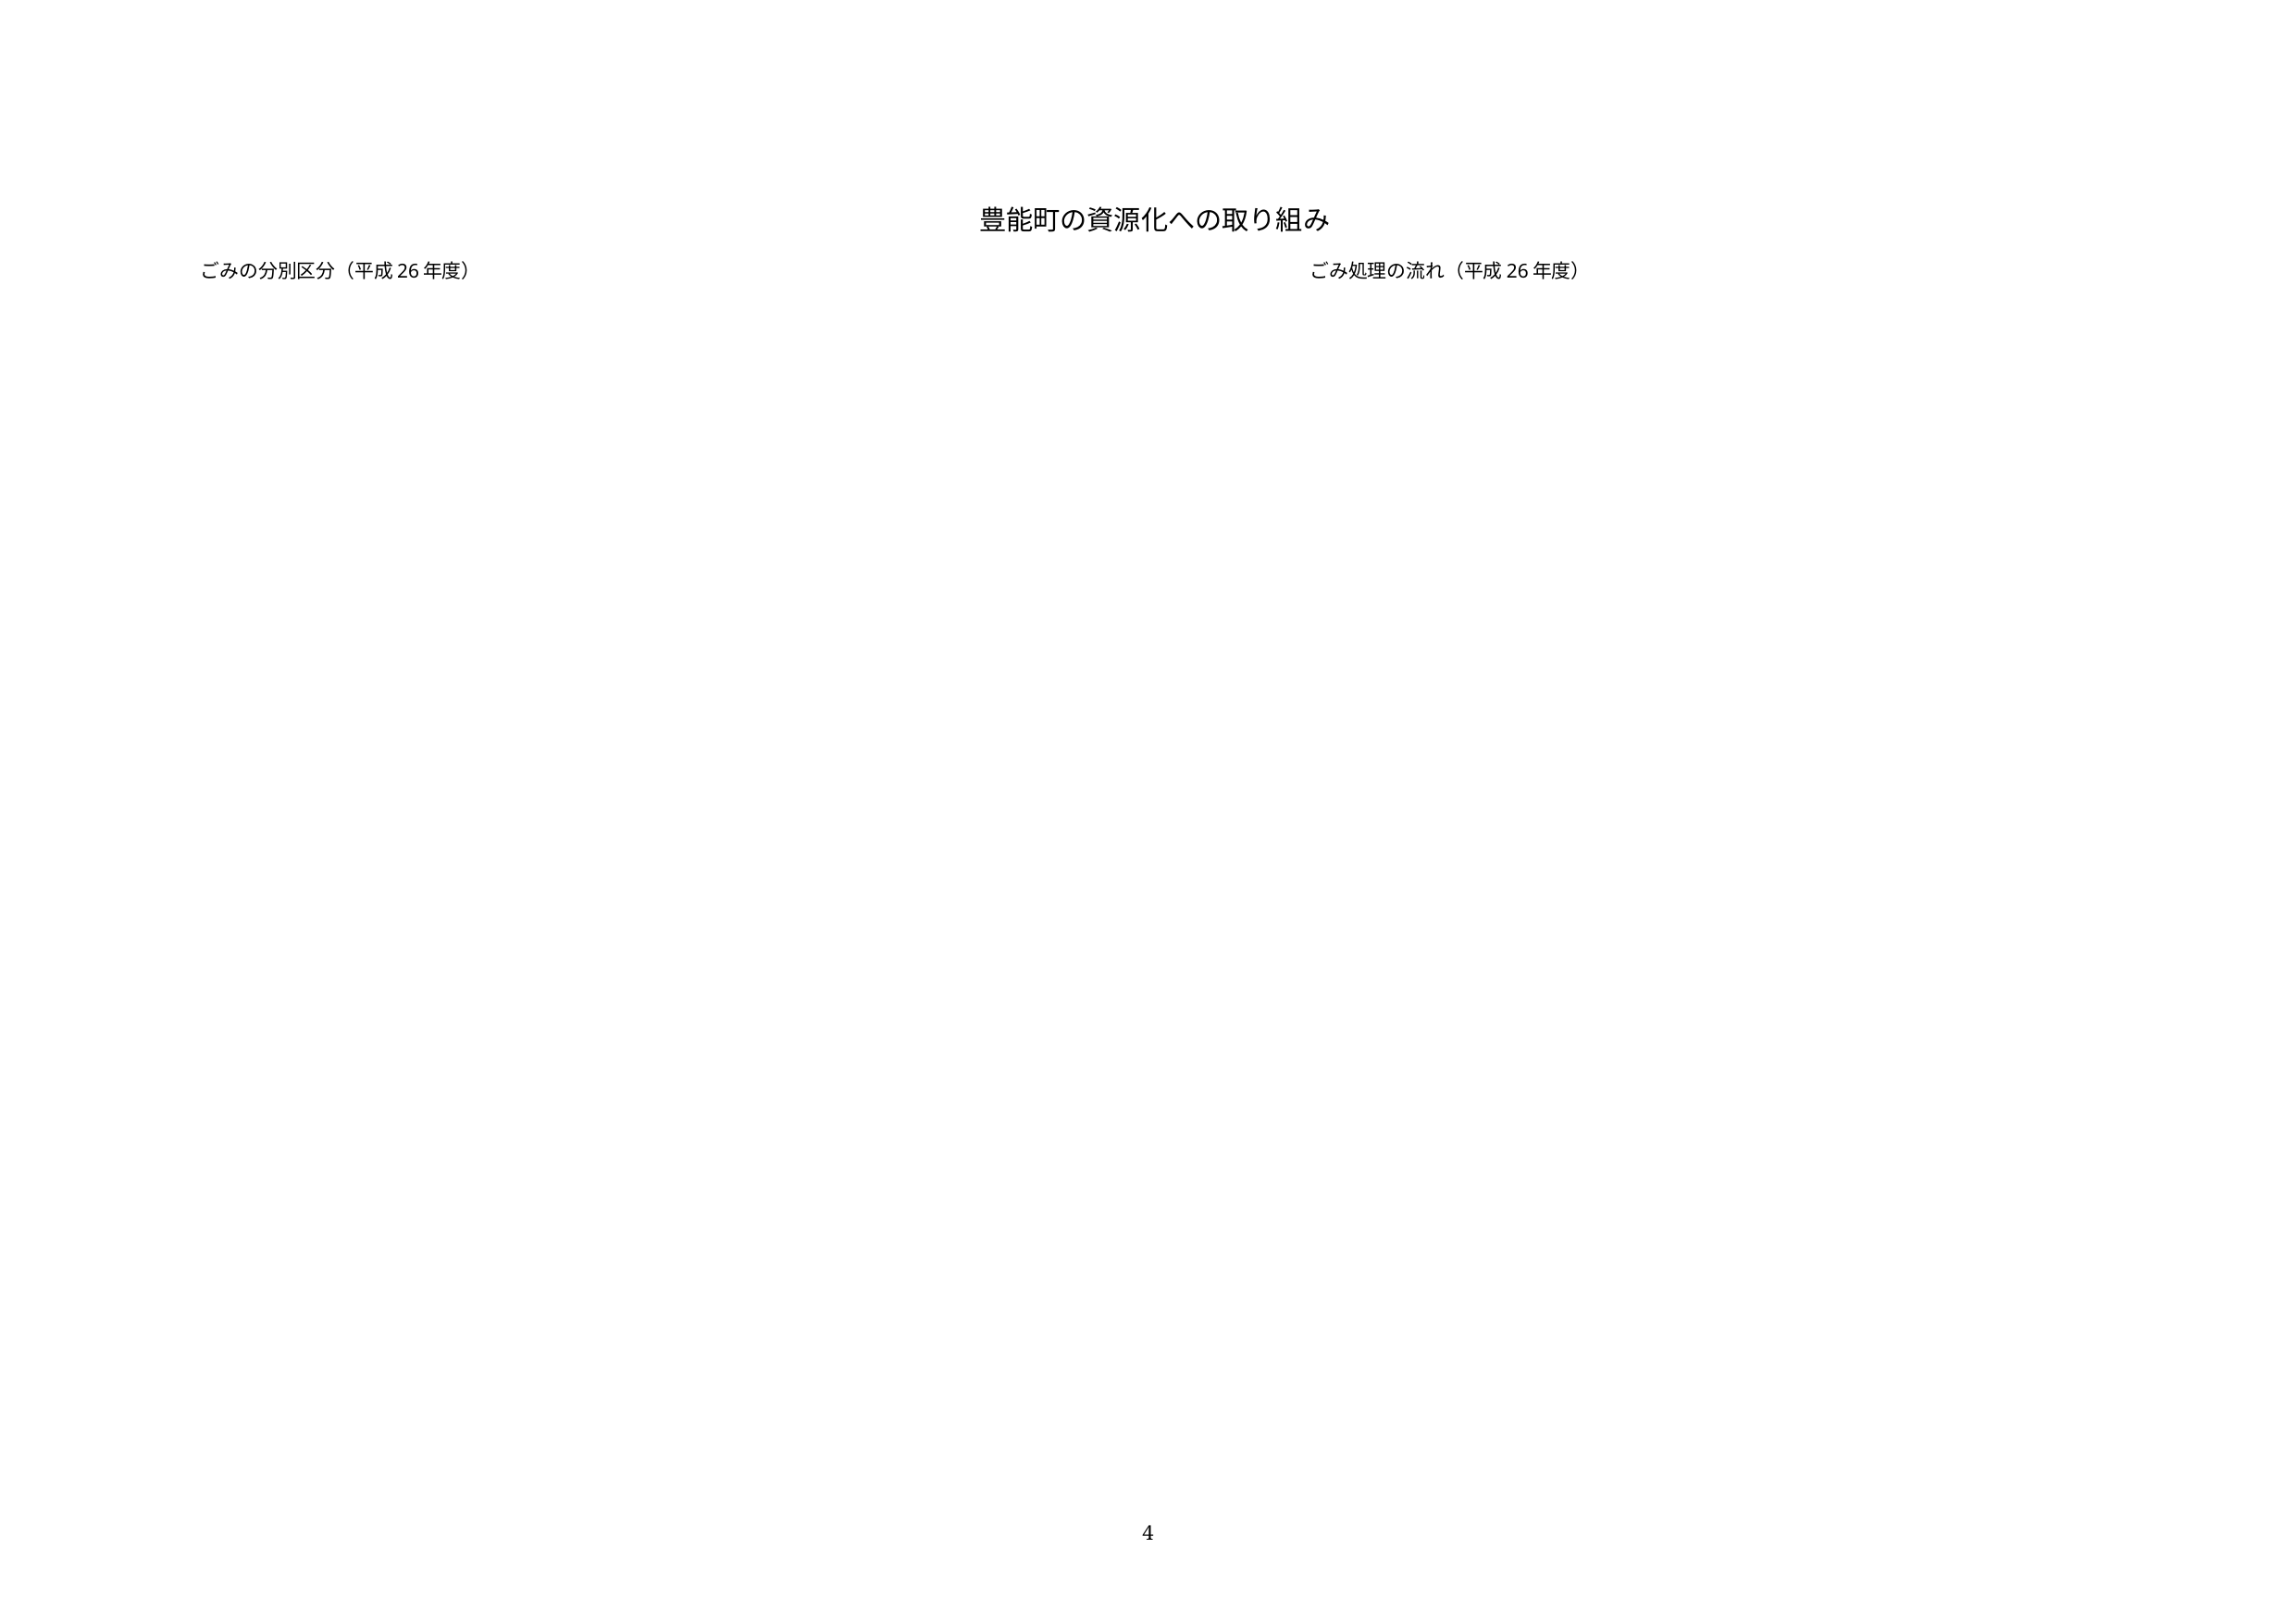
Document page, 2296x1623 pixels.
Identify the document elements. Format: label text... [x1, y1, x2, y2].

text ごみの分別区分（平成26年度） ごみ処理の流れ（平成26年度） [123, 253, 2159, 288]
text 豊能町の資源化への取り組み [123, 183, 2159, 253]
